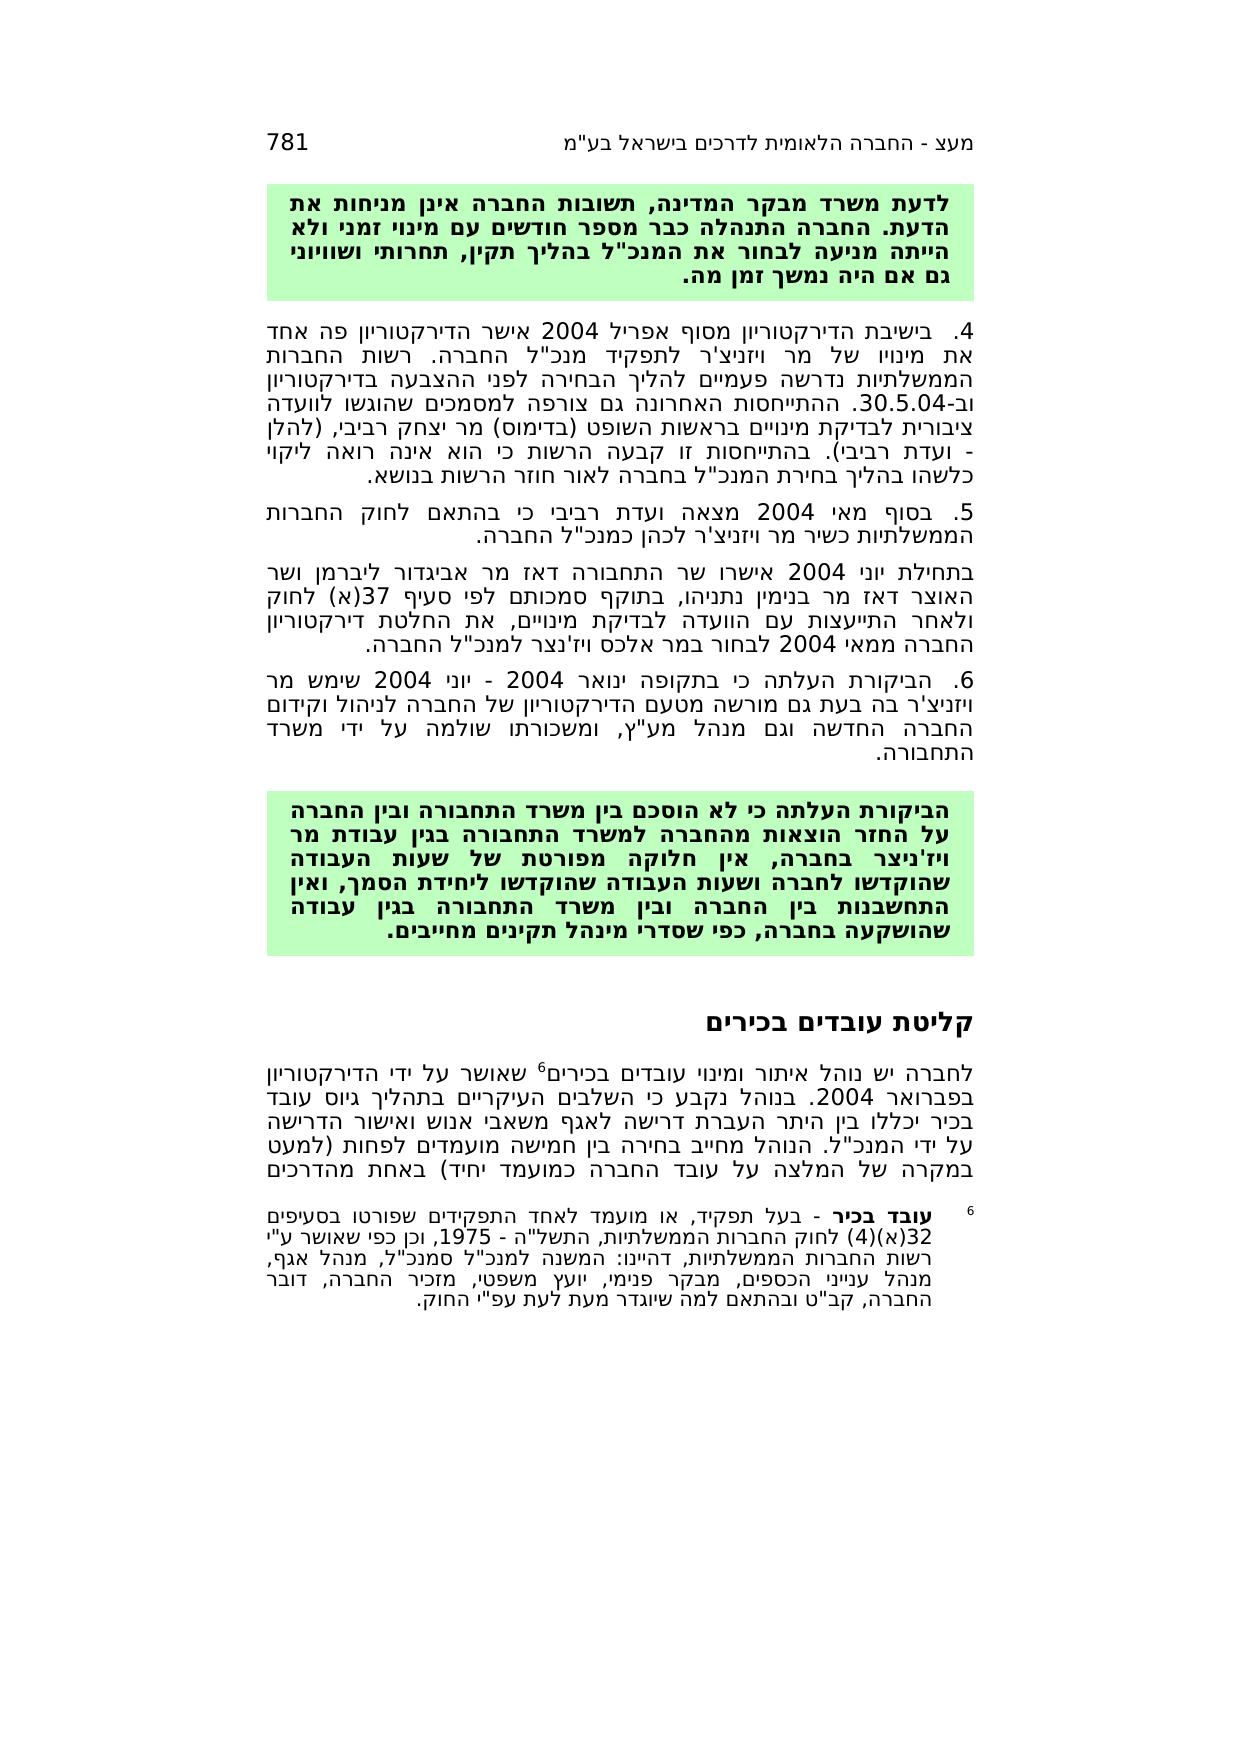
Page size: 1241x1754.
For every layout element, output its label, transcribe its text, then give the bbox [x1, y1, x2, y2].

text הביקורת העלתה כי לא הוסכם בין משרד התחבורה ובין החברה על החזר הוצאות מהחברה למשרד התחבורה בגין עבודת מר ויז'ניצר בחברה, אין חלוקה מפורטת של שעות העבודה שהוקדשו לחברה ושעות העבודה שהוקדשו ליחידת הסמך, ואין התחשבנות בין החברה ובין משרד התחבורה בגין עבודה שהושקעה בחברה, כפי שסדרי מינהל תקינים מחייבים. [267, 791, 974, 956]
text 4. בישיבת הדירקטוריון מסוף אפריל 2004 אישר הדירקטוריון פה אחד את מינויו של מר ויזניצ'ר לתפקיד מנכ"ל החברה. רשות החברות הממשלתיות נדרשה פעמיים להליך הבחירה לפני ההצבעה בדירקטוריון וב-30.5.04. ההתייחסות האחרונה גם צורפה למסמכים שהוגשו לוועדה ציבורית לבדיקת מינויים בראשות השופט (בדימוס) מר יצחק רביבי, (להלן - ועדת רביבי). בהתייחסות זו קבעה הרשות כי הוא אינה רואה ליקוי כלשהו בהליך בחירת המנכ"ל בחברה לאור חוזר הרשות בנושא. [266, 321, 974, 488]
text בתחילת יוני 2004 אישרו שר התחבורה דאז מר אביגדור ליברמן ושר האוצר דאז מר בנימין נתניהו, בתוקף סמכותם לפי סעיף 37(א) לחוק ולאחר התייעצות עם הוועדה לבדיקת מינויים, את החלטת דירקטוריון החברה ממאי 2004 לבחור במר אלכס ויז'נצר למנכ"ל החברה. [266, 561, 974, 657]
text קליטת עובדים בכירים [266, 1006, 974, 1037]
text 6. הביקורת העלתה כי בתקופה ינואר 2004 - יוני 2004 שימש מר ויזניצ'ר בה בעת גם מורשה מטעם הדירקטוריון של החברה לניהול וקידום החברה החדשה וגם מנהל מע"ץ, ומשכורתו שולמה על ידי משרד התחבורה. [266, 669, 974, 765]
text 5. בסוף מאי 2004 מצאה ועדת רביבי כי בהתאם לחוק החברות הממשלתיות כשיר מר ויזניצ'ר לכהן כמנכ"ל החברה. [266, 501, 974, 549]
text לחברה יש נוהל איתור ומינוי עובדים בכירים שאושר על ידי הדירקטוריון בפברואר 2004. בנוהל נקבע כי השלבים העיקריים בתהליך גיוס עובד בכיר יכללו בין היתר העברת דרישה לאגף משאבי אנוש ואישור הדרישה על ידי המנכ"ל. הנוהל מחייב בחירה בין חמישה מועמדים לפחות (למעט במקרה של המלצה על עובד החברה כמועמד יחיד) באחת מהדרכים הבאות: פרסום בעיתונות; משרדי השמה; פנייה ישירה למועמדים. בנוהל נקבע כי בעקרון כל מועמד למשרה בכירה חייב בבדיקת התאמה, למעט מועמדים בעלי ניסיון של ארבע שנים לפחות בתפקיד דומה בחברה או מחוצה לה, ולמעט מעברים בין משרות בכירות, אם המנכ"ל ממליץ לפטור מועמד כזה מבדיקת התאמה. [266, 1062, 974, 1182]
text לדעת משרד מבקר המדינה, תשובות החברה אינן מניחות את הדעת. החברה התנהלה כבר מספר חודשים עם מינוי זמני ולא הייתה מניעה לבחור את המנכ"ל בהליך תקין, תחרותי ושוויוני גם אם היה נמשך זמן מה. [267, 184, 974, 301]
